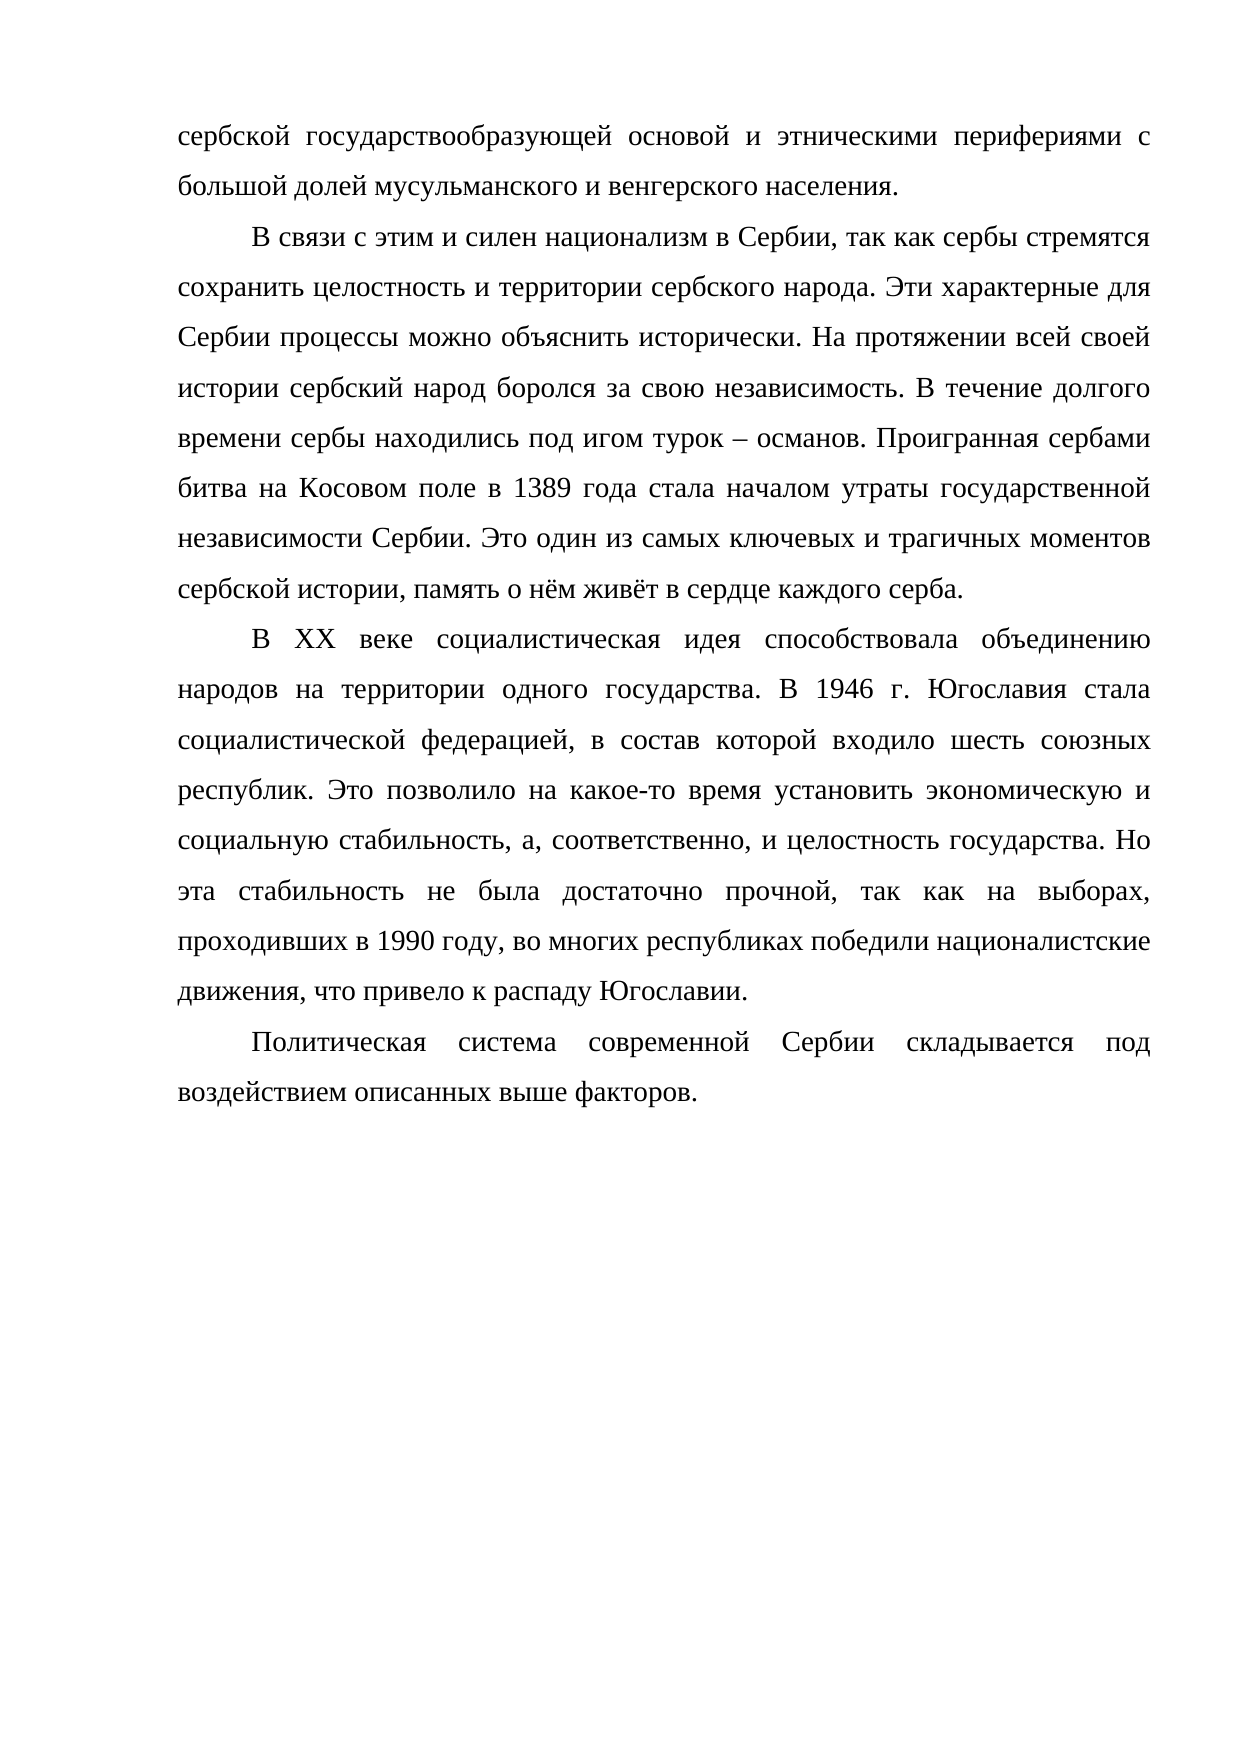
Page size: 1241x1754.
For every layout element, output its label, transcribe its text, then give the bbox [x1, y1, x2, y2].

text Политическая система современной Сербии складывается под воздействием описанных выше факторов. [177, 1024, 1152, 1108]
text В XX веке социалистическая идея способствовала объединению народов на территории одного государства. В . Югославия стала социалистической федерацией, в состав которой входило шесть союзных республик. Это позволило на какое-то время установить экономическую и социальную стабильность, а, соответственно, и целостность государства. Но эта стабильность не была достаточно прочной, так как на выборах, проходивших в 1990 году, во многих республиках победили националистские движения, что привело к распаду Югославии. [177, 621, 1152, 1007]
text В связи с этим и силен национализм в Сербии, так как сербы стремятся сохранить целостность и территории сербского народа. Эти характерные для Сербии процессы можно объяснить исторически. На протяжении всей своей истории сербский народ боролся за свою независимость. В течение долгого времени сербы находились под игом турок – османов. Проигранная сербами битва на Косовом поле в 1389 года стала началом утраты государственной независимости Сербии. Это один из самых ключевых и трагичных моментов сербской истории, память о нём живёт в сердце каждого серба. [177, 219, 1152, 604]
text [177, 118, 1152, 202]
